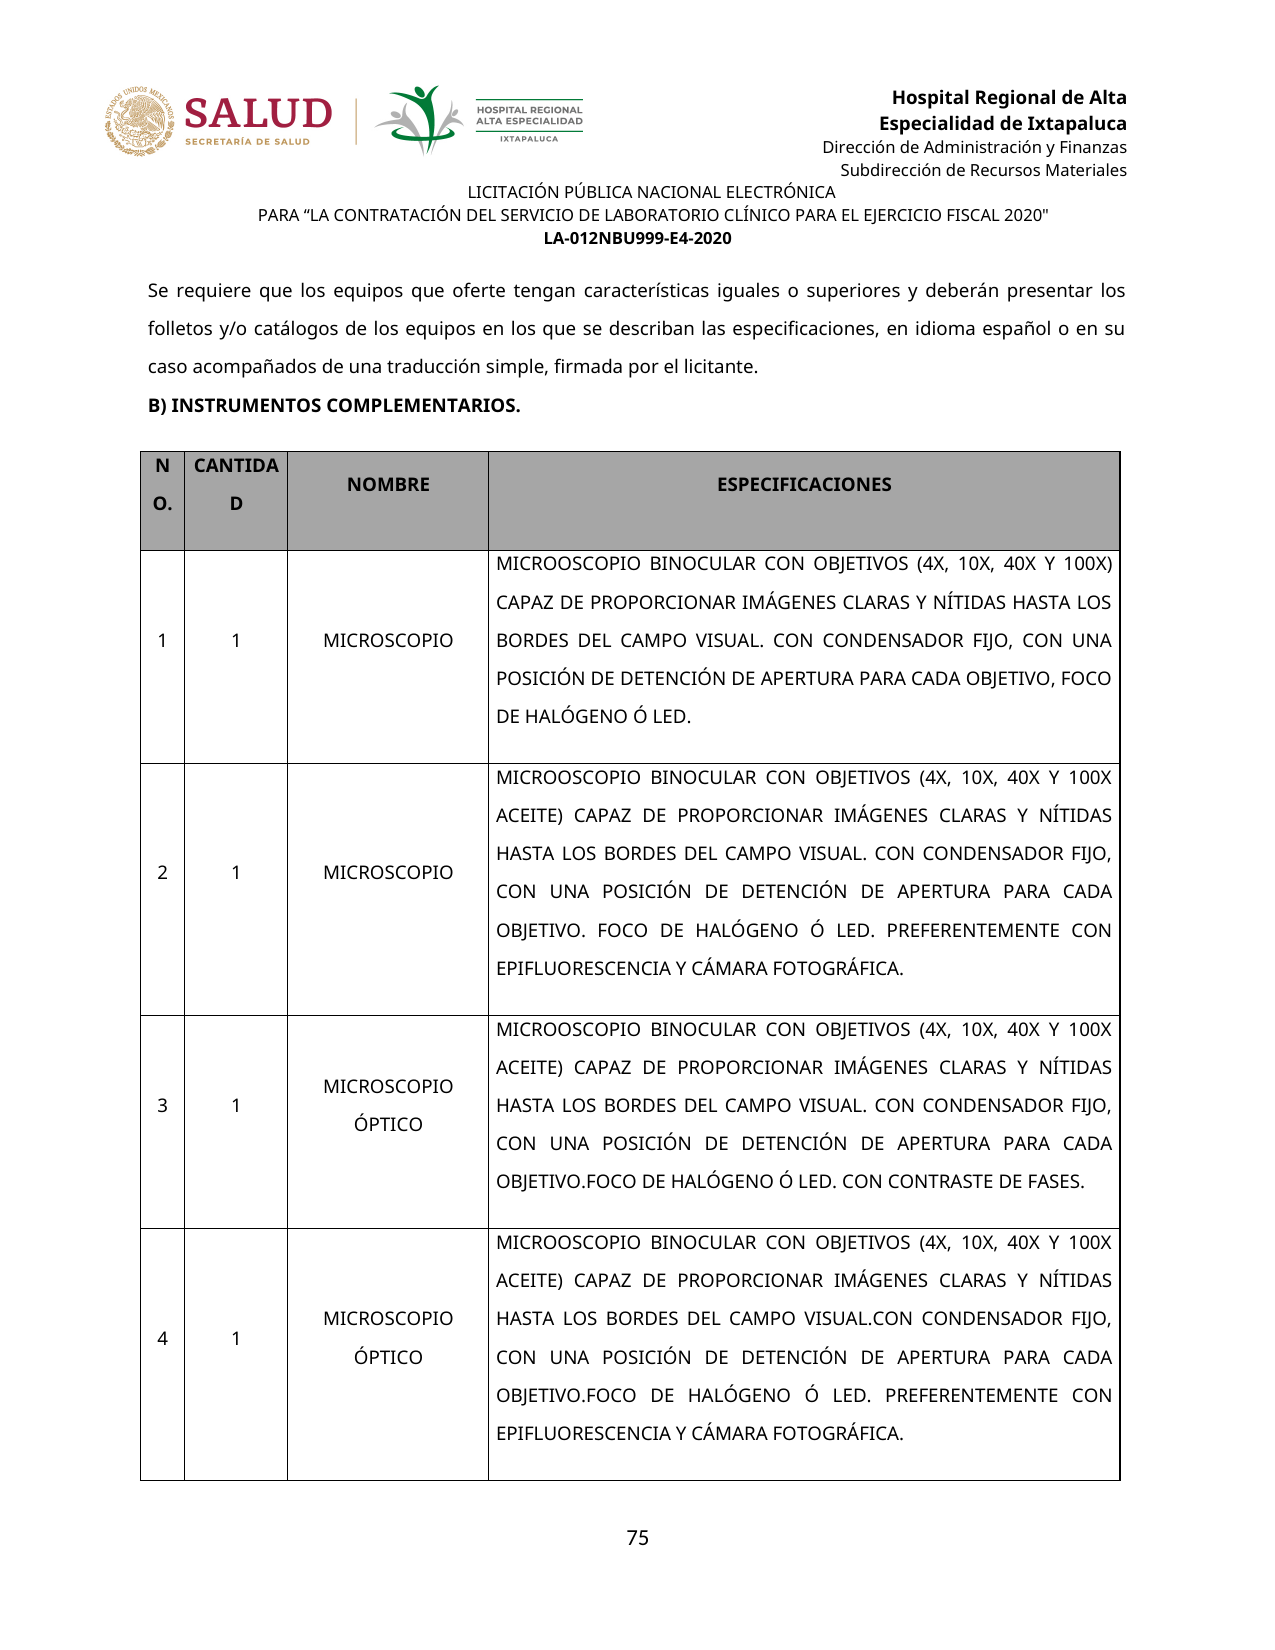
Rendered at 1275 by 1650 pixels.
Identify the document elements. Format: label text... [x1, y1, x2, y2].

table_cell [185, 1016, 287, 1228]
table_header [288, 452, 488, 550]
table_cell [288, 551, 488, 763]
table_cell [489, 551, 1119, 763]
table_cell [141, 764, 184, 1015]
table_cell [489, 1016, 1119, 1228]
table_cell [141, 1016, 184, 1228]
text B) INSTRUMENTOS COMPLEMENTARIOS. [148, 392, 1127, 417]
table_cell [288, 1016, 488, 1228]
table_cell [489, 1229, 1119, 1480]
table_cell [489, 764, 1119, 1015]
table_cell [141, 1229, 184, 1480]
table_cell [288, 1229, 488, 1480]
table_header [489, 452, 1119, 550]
picture [78, 61, 625, 176]
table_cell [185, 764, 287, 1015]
text Se requiere que los equipos que oferte tengan características iguales o superiores y deberán presentar los folletos y/o catálogos de los equipos en los que se describan las especificaciones, en idioma español o en su caso acompañados de una traducción simple, firmada por el licitante. [148, 277, 1127, 379]
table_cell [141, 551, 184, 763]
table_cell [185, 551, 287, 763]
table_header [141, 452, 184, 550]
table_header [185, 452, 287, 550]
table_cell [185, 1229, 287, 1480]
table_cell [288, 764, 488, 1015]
